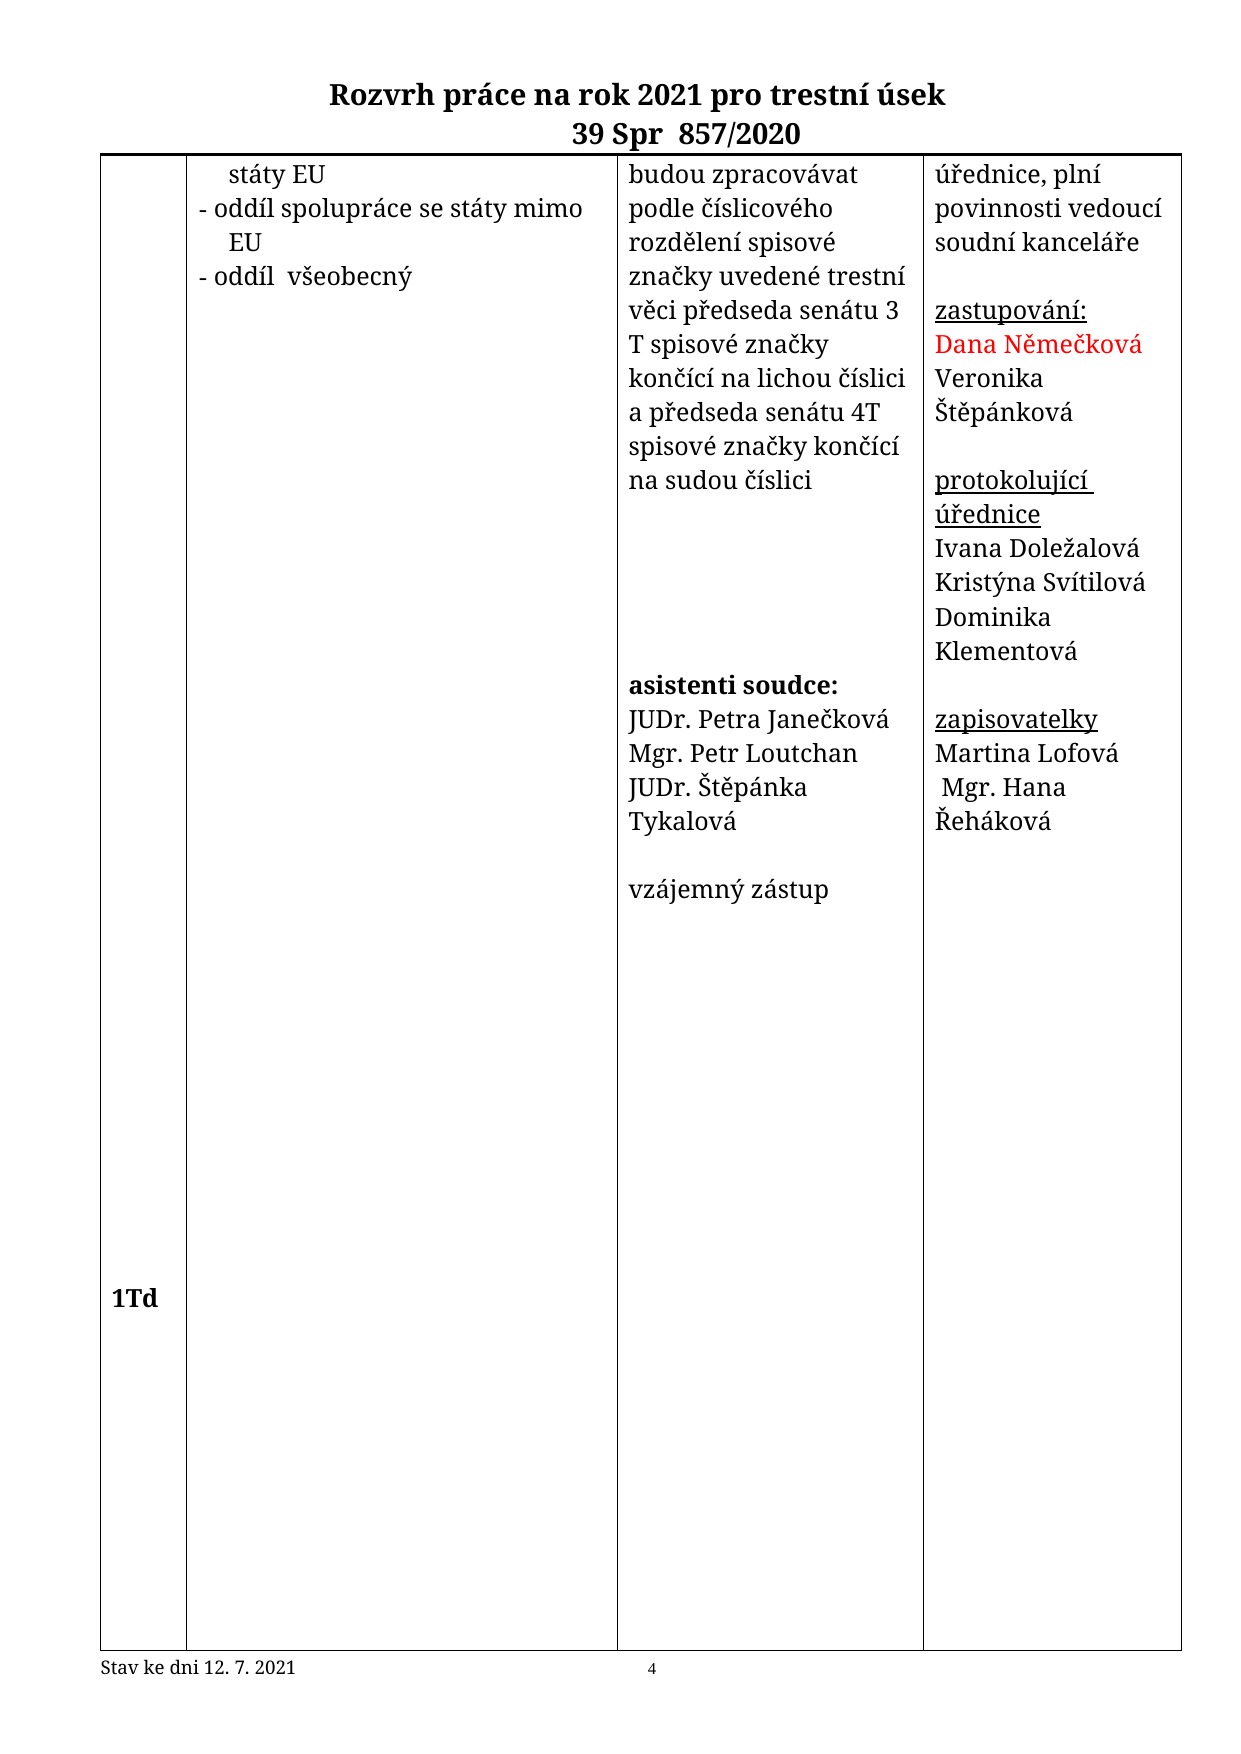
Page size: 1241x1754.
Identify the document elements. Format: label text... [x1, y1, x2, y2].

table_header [187, 156, 617, 1650]
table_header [618, 156, 923, 1650]
table_header 1 T 1 Nt 1 Nt 1Td [101, 156, 186, 1650]
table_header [924, 156, 1181, 1650]
